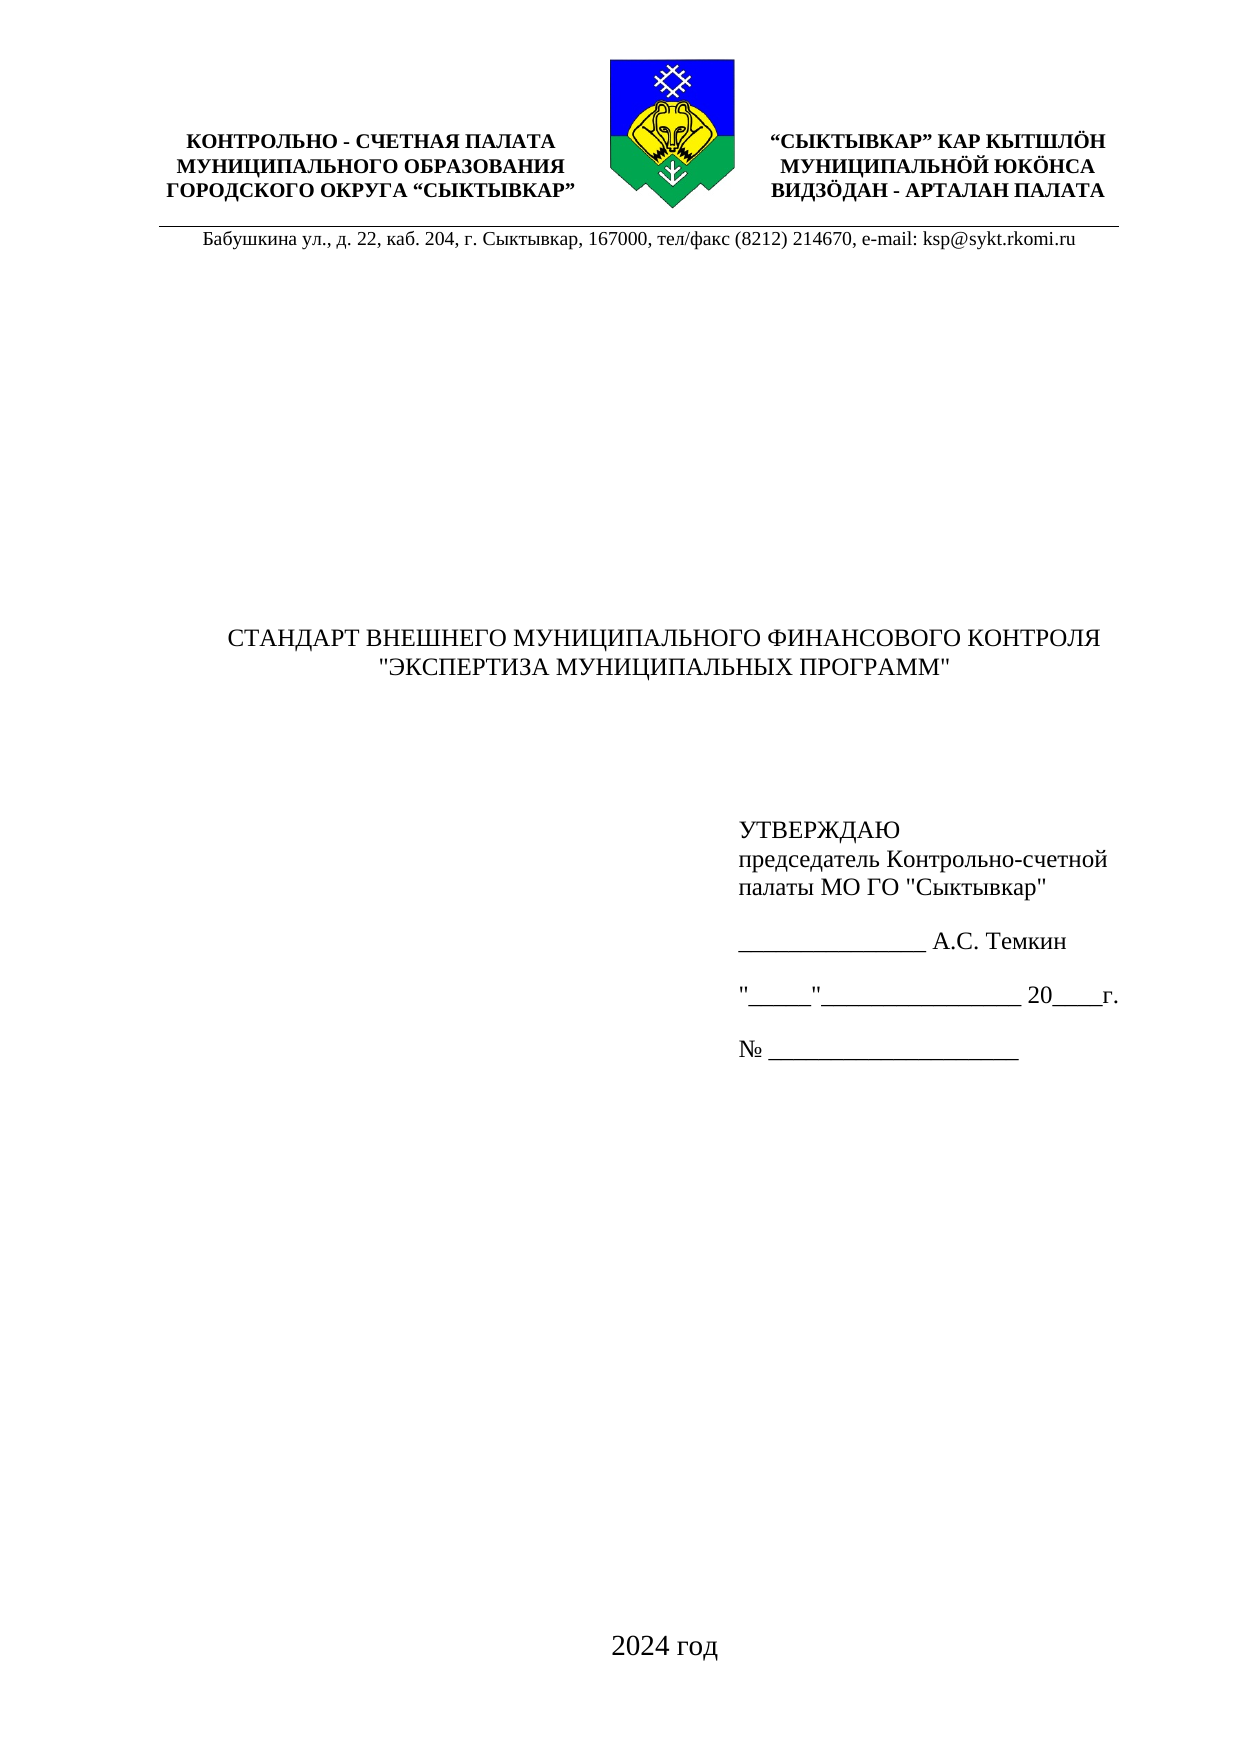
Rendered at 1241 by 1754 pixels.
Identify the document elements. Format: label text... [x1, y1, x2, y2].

text 2024 год [148, 1628, 1181, 1661]
text № ____________________ [738, 1034, 1181, 1062]
text "ЭКСПЕРТИЗА МУНИЦИПАЛЬНЫХ ПРОГРАММ" [148, 652, 1181, 681]
text УТВЕРЖДАЮ [738, 815, 1181, 844]
text СТАНДАРТ ВНЕШНЕГО МУНИЦИПАЛЬНОГО ФИНАНСОВОГО КОНТРОЛЯ [148, 623, 1181, 652]
text "_____"________________ 20____г. [738, 980, 1181, 1009]
text палаты МО ГО "Сыктывкар" [738, 872, 1181, 901]
text председатель Контрольно-счетной [738, 844, 1181, 872]
picture [610, 58, 735, 209]
text _______________ А.С. Темкин [738, 926, 1181, 955]
